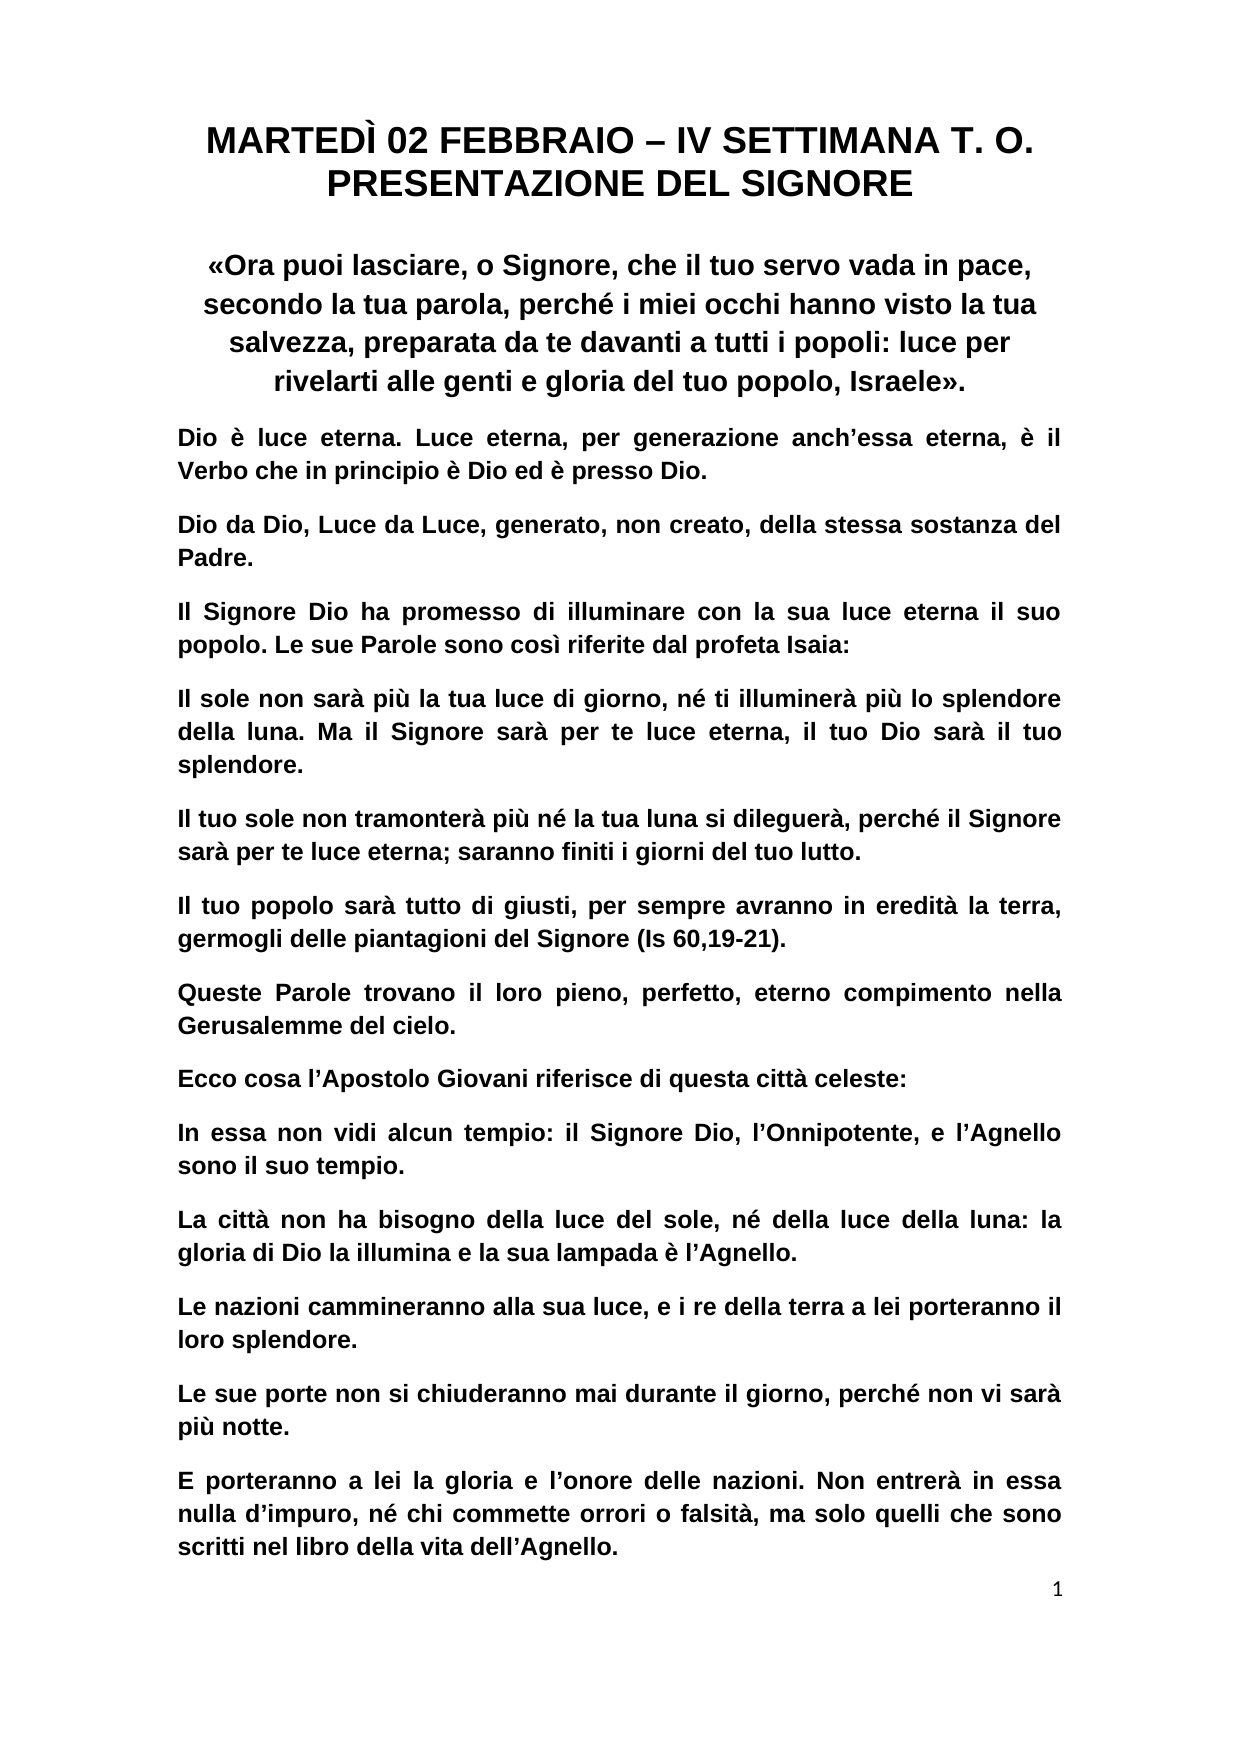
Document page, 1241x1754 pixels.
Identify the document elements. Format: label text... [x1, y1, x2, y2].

text Le nazioni cammineranno alla sua luce, e i re della terra a lei porteranno il loro splendore. [177, 1292, 1063, 1354]
text E porteranno a lei la gloria e l’onore delle nazioni. Non entrerà in essa nulla d’impuro, né chi commette orrori o falsità, ma solo quelli che sono scritti nel libro della vita dell’Agnello. [177, 1466, 1063, 1561]
text Ecco cosa l’Apostolo Giovani riferisce di questa città celeste: [177, 1064, 1063, 1093]
text Dio da Dio, Luce da Luce, generato, non creato, della stessa sostanza del Padre. [177, 510, 1063, 572]
text In essa non vidi alcun tempio: il Signore Dio, l’Onnipotente, e l’Agnello sono il suo tempio. [177, 1118, 1063, 1180]
text Il sole non sarà più la tua luce di giorno, né ti illuminerà più lo splendore della luna. Ma il Signore sarà per te luce eterna, il tuo Dio sarà il tuo splendore. [177, 684, 1063, 779]
text «Ora puoi lasciare, o Signore, che il tuo servo vada in pace, secondo la tua parola, perché i miei occhi hanno visto la tua salvezza, preparata da te davanti a tutti i popoli: luce per rivelarti alle genti e gloria del tuo popolo, Israele». [177, 248, 1063, 397]
text MARTEDÌ 02 FEBBRAIO – IV SETTIMANA T. O. [177, 118, 1063, 161]
text PRESENTAZIONE DEL SIGNORE [177, 161, 1063, 204]
text Queste Parole trovano il loro pieno, perfetto, eterno compimento nella Gerusalemme del cielo. [177, 978, 1063, 1039]
text Il tuo sole non tramonterà più né la tua luna si dileguerà, perché il Signore sarà per te luce eterna; saranno finiti i giorni del tuo lutto. [177, 804, 1063, 866]
text Le sue porte non si chiuderanno mai durante il giorno, perché non vi sarà più notte. [177, 1379, 1063, 1441]
text Il tuo popolo sarà tutto di giusti, per sempre avranno in eredità la terra, germogli delle piantagioni del Signore (Is 60,19-21). [177, 891, 1063, 952]
text La città non ha bisogno della luce del sole, né della luce della luna: la gloria di Dio la illumina e la sua lampada è l’Agnello. [177, 1205, 1063, 1267]
text Il Signore Dio ha promesso di illuminare con la sua luce eterna il suo popolo. Le sue Parole sono così riferite dal profeta Isaia: [177, 597, 1063, 659]
text Dio è luce eterna. Luce eterna, per generazione anch’essa eterna, è il Verbo che in principio è Dio ed è presso Dio. [177, 423, 1063, 485]
